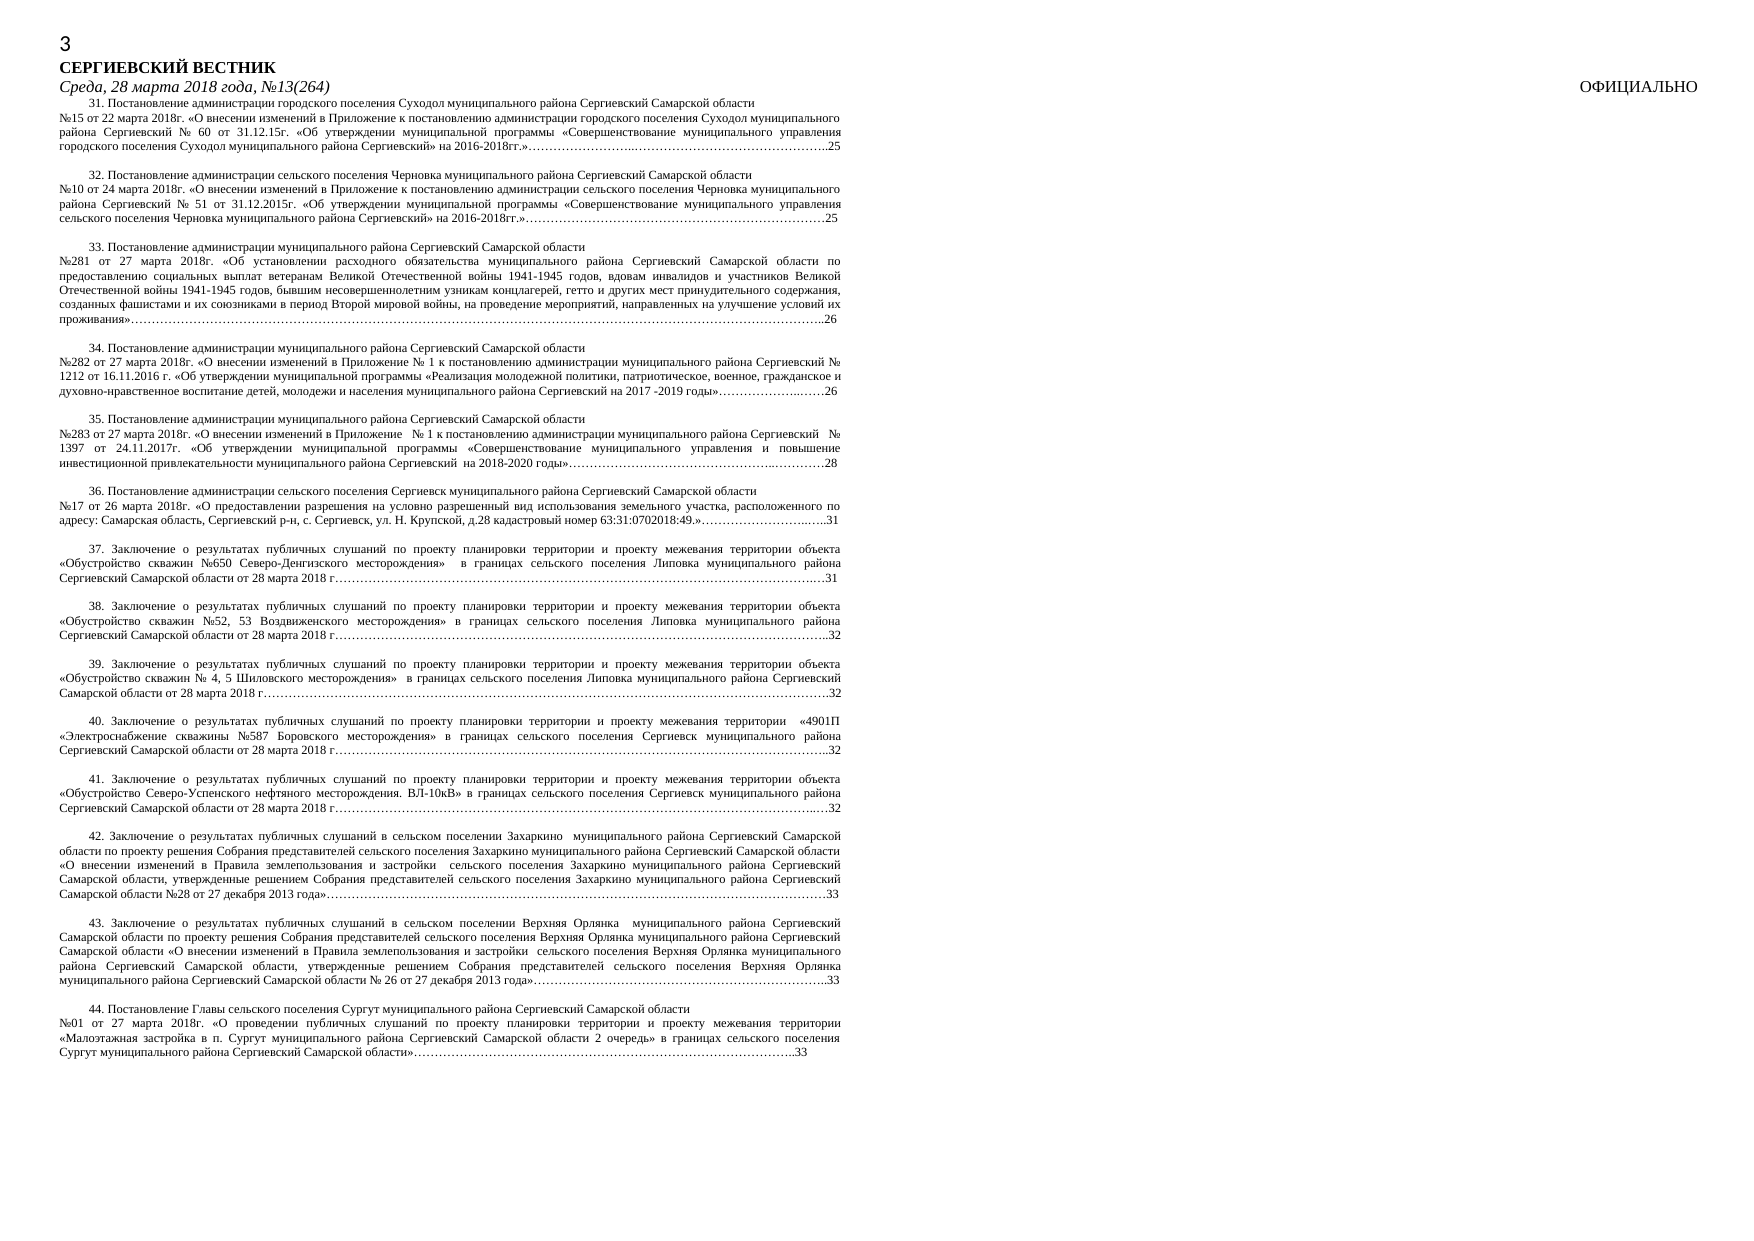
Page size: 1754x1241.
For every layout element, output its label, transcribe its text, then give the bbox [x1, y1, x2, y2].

text 31. Постановление администрации городского поселения Суходол муниципального района Сергиевский Самарской области [59, 96, 842, 110]
text №17 от 26 марта 2018г. «О предоставлении разрешения на условно разрешенный вид использования земельного участка, расположенного по адресу: Самарская область, Сергиевский р-н, с. Сергиевск, ул. Н. Крупской, д.28 кадастровый номер 63:31:0702018:49.»……………………..…..31 [59, 498, 842, 527]
text 34. Постановление администрации муниципального района Сергиевский Самарской области [59, 340, 842, 355]
text 40. Заключение о результатах публичных слушаний по проекту планировки территории и проекту межевания территории «4901П «Электроснабжение скважины №587 Боровского месторождения» в границах сельского поселения Сергиевск муниципального района Сергиевский Самарской области от 28 марта 2018 г………………………………………………………………………………………………………..32 [59, 714, 842, 757]
text 44. Постановление Главы сельского поселения Сургут муниципального района Сергиевский Самарской области [59, 1002, 842, 1016]
text 41. Заключение о результатах публичных слушаний по проекту планировки территории и проекту межевания территории объекта «Обустройство Северо-Успенского нефтяного месторождения. ВЛ-10кВ» в границах сельского поселения Сергиевск муниципального района Сергиевский Самарской области от 28 марта 2018 г……………………………………………………………………………………………………..…32 [59, 772, 842, 815]
text 36. Постановление администрации сельского поселения Сергиевск муниципального района Сергиевский Самарской области [59, 484, 842, 498]
text №10 от 24 марта 2018г. «О внесении изменений в Приложение к постановлению администрации сельского поселения Черновка муниципального района Сергиевский № 51 от 31.12.2015г. «Об утверждении муниципальной программы «Совершенствование муниципального управления сельского поселения Черновка муниципального района Сергиевский» на 2016-2018гг.»………………………………………………………………25 [59, 182, 842, 225]
text №281 от 27 марта 2018г. «Об установлении расходного обязательства муниципального района Сергиевский Самарской области по предоставлению социальных выплат ветеранам Великой Отечественной войны 1941-1945 годов, вдовам инвалидов и участников Великой Отечественной войны 1941-1945 годов, бывшим несовершеннолетним узникам концлагерей, гетто и других мест принудительного содержания, созданных фашистами и их союзниками в период Второй мировой войны, на проведение мероприятий, направленных на улучшение условий их проживания»…………………………………………………………………………………………………………………………………………………..26 [59, 254, 842, 326]
text 39. Заключение о результатах публичных слушаний по проекту планировки территории и проекту межевания территории объекта «Обустройство скважин № 4, 5 Шиловского месторождения» в границах сельского поселения Липовка муниципального района Сергиевский Самарской области от 28 марта 2018 г……………………………………………………………………………………………………………………….32 [59, 657, 842, 700]
text 33. Постановление администрации муниципального района Сергиевский Самарской области [59, 240, 842, 254]
text №282 от 27 марта 2018г. «О внесении изменений в Приложение № 1 к постановлению администрации муниципального района Сергиевский № 1212 от 16.11.2016 г. «Об утверждении муниципальной программы «Реализация молодежной политики, патриотическое, военное, гражданское и духовно-нравственное воспитание детей, молодежи и населения муниципального района Сергиевский на 2017 -2019 годы»………………..……26 [59, 355, 842, 398]
text №15 от 22 марта 2018г. «О внесении изменений в Приложение к постановлению администрации городского поселения Суходол муниципального района Сергиевский № 60 от 31.12.15г. «Об утверждении муниципальной программы «Совершенствование муниципального управления городского поселения Суходол муниципального района Сергиевский» на 2016-2018гг.»……………………..………………………………………..25 [59, 110, 842, 153]
text 43. Заключение о результатах публичных слушаний в сельском поселении Верхняя Орлянка муниципального района Сергиевский Самарской области по проекту решения Собрания представителей сельского поселения Верхняя Орлянка муниципального района Сергиевский Самарской области «О внесении изменений в Правила землепользования и застройки сельского поселения Верхняя Орлянка муниципального района Сергиевский Самарской области, утвержденные решением Собрания представителей сельского поселения Верхняя Орлянка муниципального района Сергиевский Самарской области № 26 от 27 декабря 2013 года»……………………………………………………………..33 [59, 915, 842, 987]
text №01 от 27 марта 2018г. «О проведении публичных слушаний по проекту планировки территории и проекту межевания территории «Малоэтажная застройка в п. Сургут муниципального района Сергиевский Самарской области 2 очередь» в границах сельского поселения Сургут муниципального района Сергиевский Самарской области»………………………………………………………………………………..33 [59, 1016, 842, 1059]
text №283 от 27 марта 2018г. «О внесении изменений в Приложение № 1 к постановлению администрации муниципального района Сергиевский № 1397 от 24.11.2017г. «Об утверждении муниципальной программы «Совершенствование муниципального управления и повышение инвестиционной привлекательности муниципального района Сергиевский на 2018-2020 годы»…………………………………………..…………28 [59, 427, 842, 470]
text 37. Заключение о результатах публичных слушаний по проекту планировки территории и проекту межевания территории объекта «Обустройство скважин №650 Северо-Денгизского месторождения» в границах сельского поселения Липовка муниципального района Сергиевский Самарской области от 28 марта 2018 г…………………………………………………………………………………………………….…31 [59, 542, 842, 585]
text 32. Постановление администрации сельского поселения Черновка муниципального района Сергиевский Самарской области [59, 168, 842, 182]
text 35. Постановление администрации муниципального района Сергиевский Самарской области [59, 412, 842, 427]
text 42. Заключение о результатах публичных слушаний в сельском поселении Захаркино муниципального района Сергиевский Самарской области по проекту решения Собрания представителей сельского поселения Захаркино муниципального района Сергиевский Самарской области «О внесении изменений в Правила землепользования и застройки сельского поселения Захаркино муниципального района Сергиевский Самарской области, утвержденные решением Собрания представителей сельского поселения Захаркино муниципального района Сергиевский Самарской области №28 от 27 декабря 2013 года»…………………………………………………………………………………………………………33 [59, 829, 842, 901]
text 38. Заключение о результатах публичных слушаний по проекту планировки территории и проекту межевания территории объекта «Обустройство скважин №52, 53 Воздвиженского месторождения» в границах сельского поселения Липовка муниципального района Сергиевский Самарской области от 28 марта 2018 г………………………………………………………………………………………………………..32 [59, 599, 842, 642]
